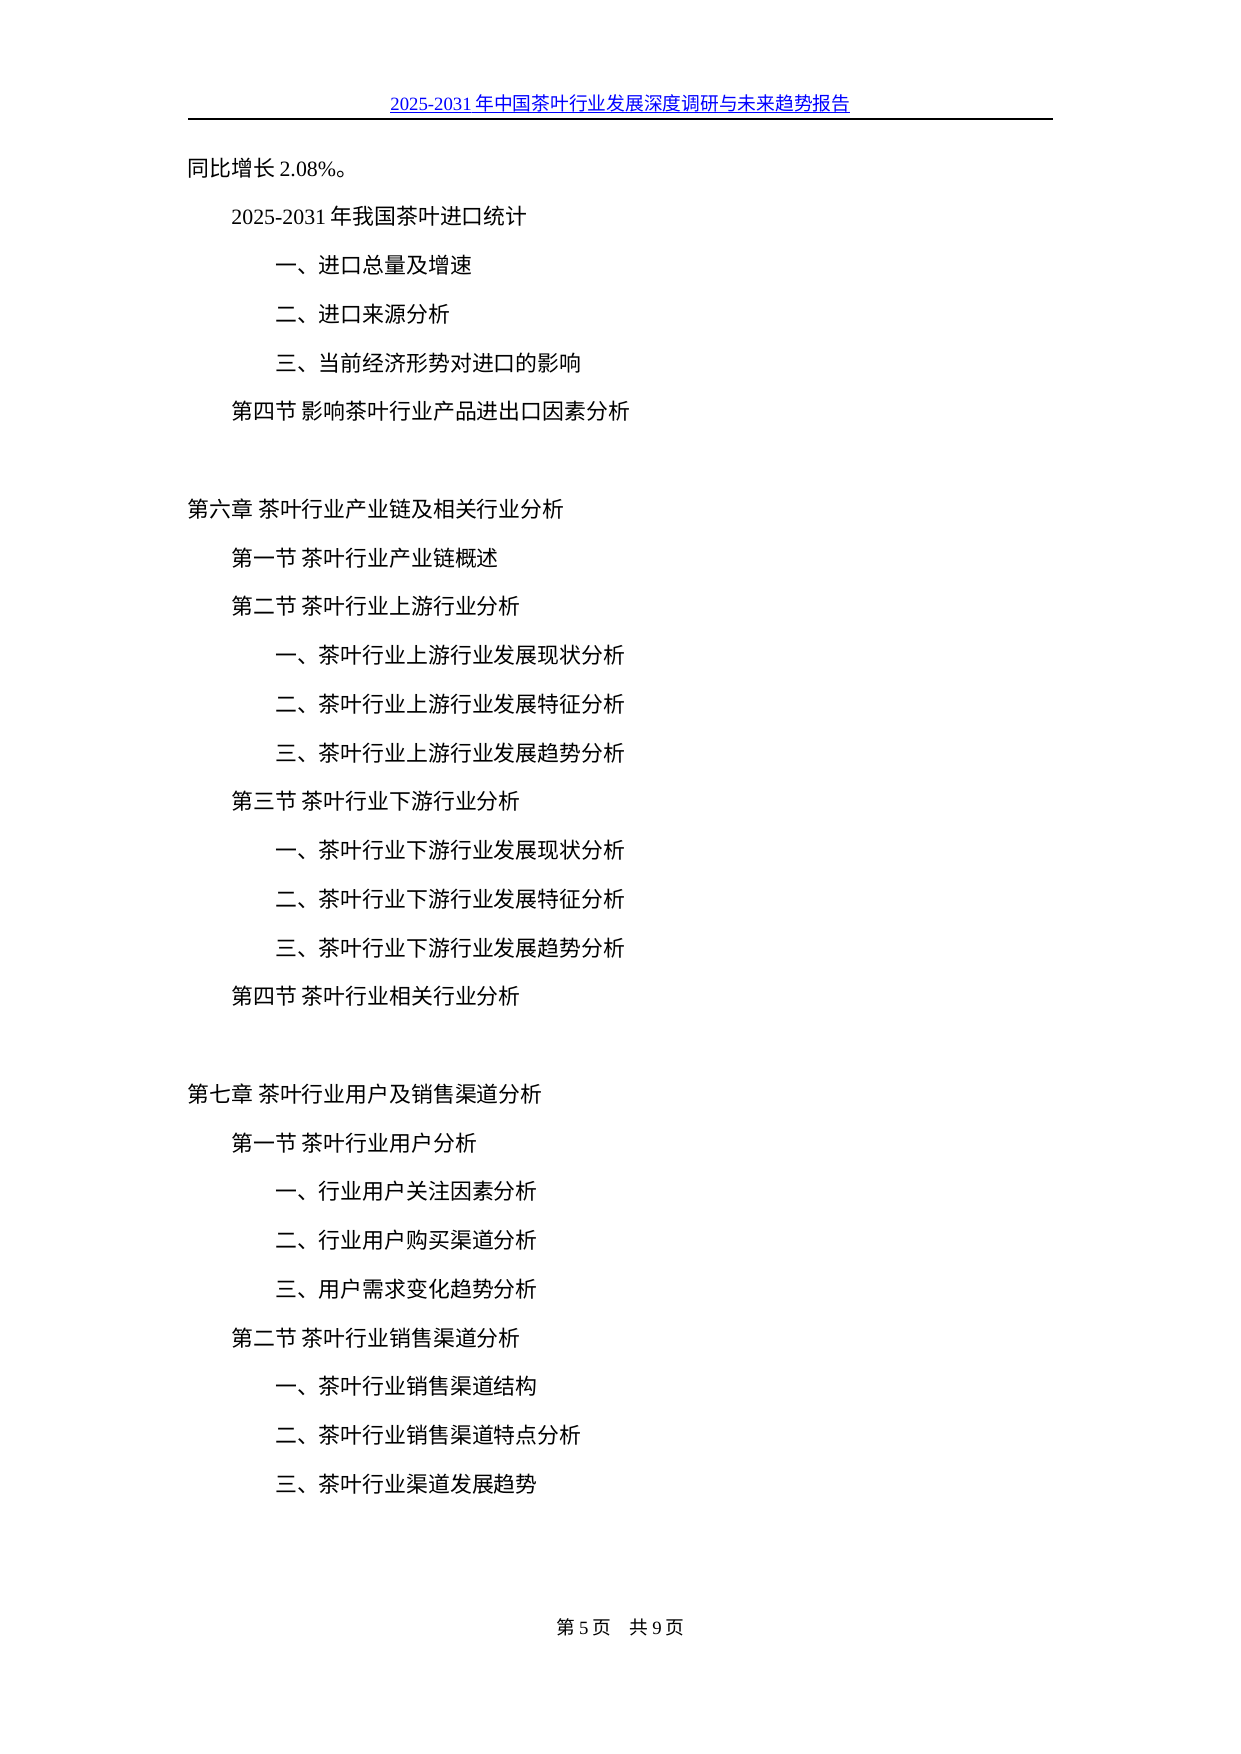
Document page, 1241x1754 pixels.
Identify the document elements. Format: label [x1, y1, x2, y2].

text [187, 150, 1053, 1499]
